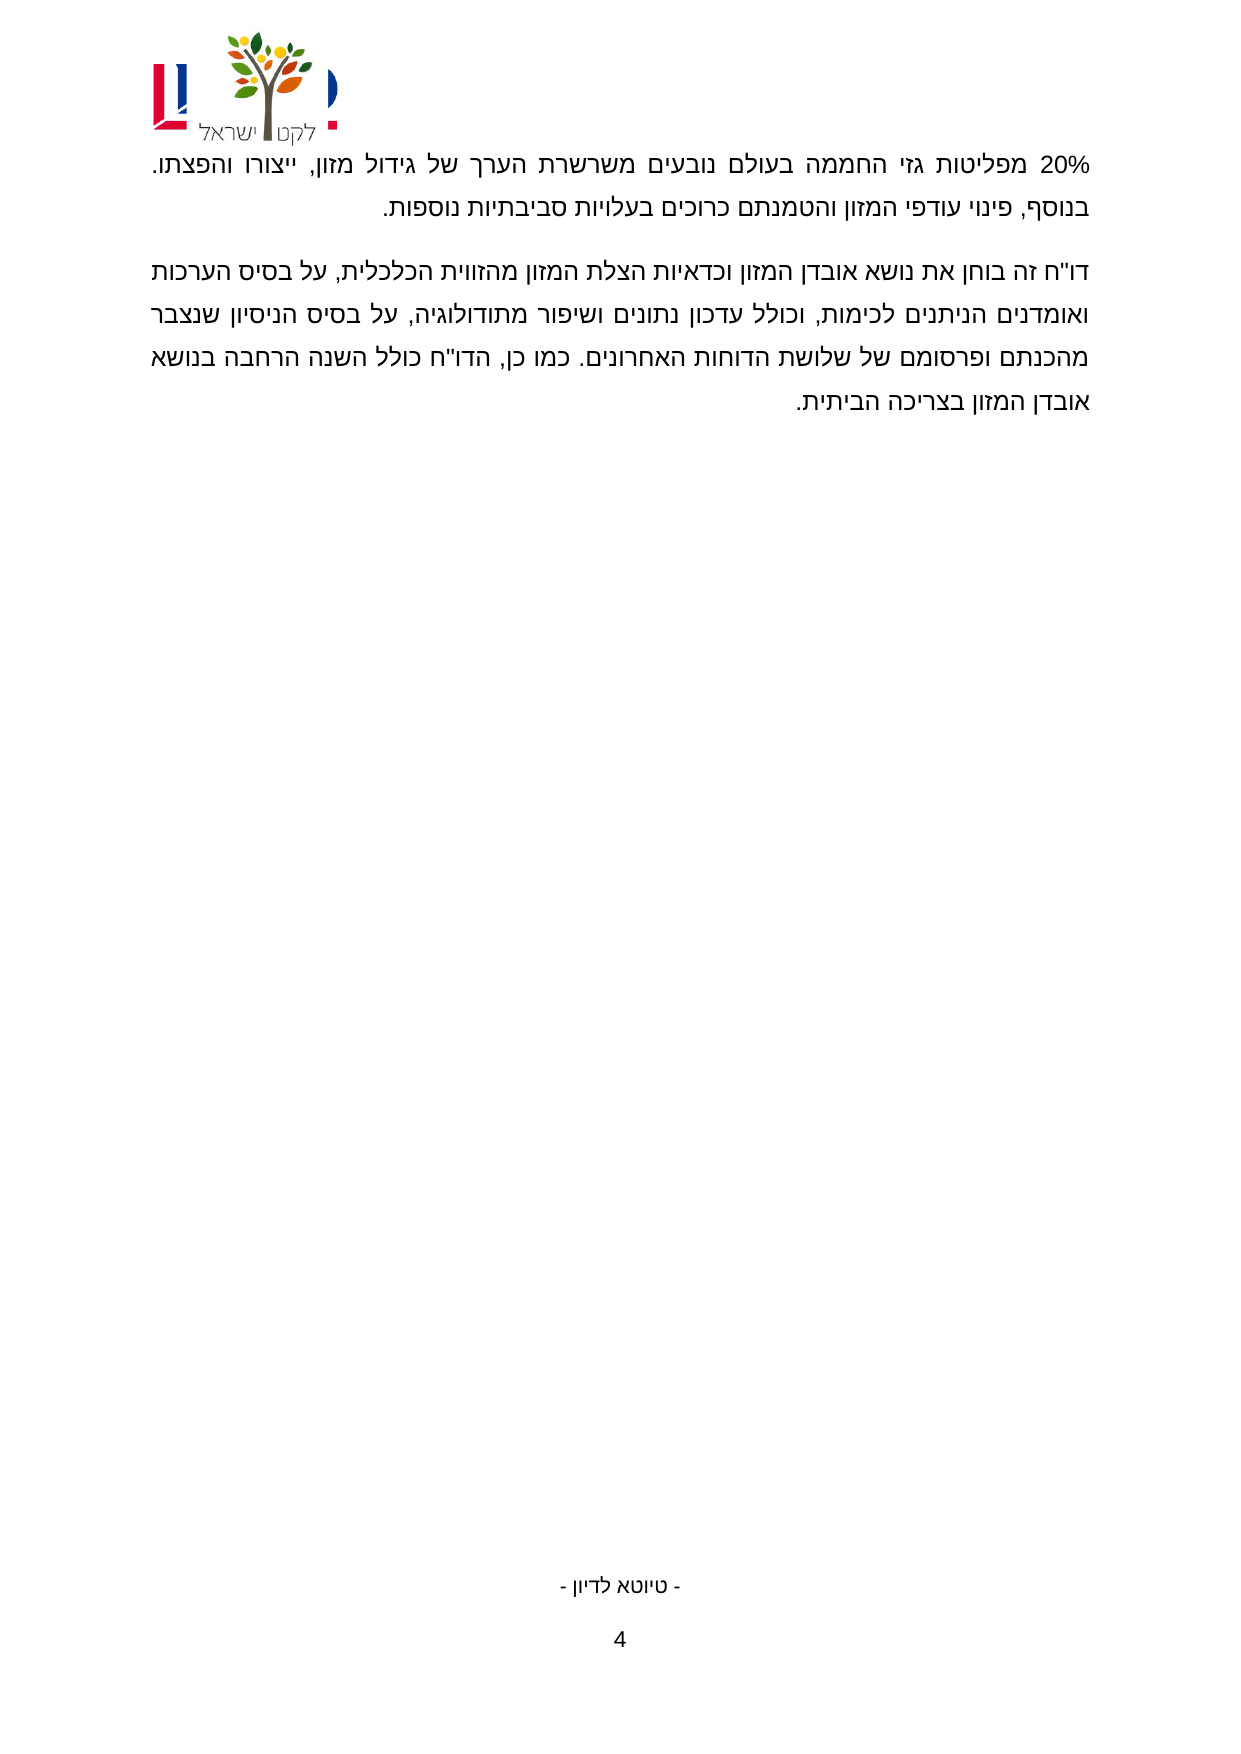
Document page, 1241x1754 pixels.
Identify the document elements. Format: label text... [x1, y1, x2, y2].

picture [150, 9, 341, 150]
text דו"ח זה בוחן את נושא אובדן המזון וכדאיות הצלת המזון מהזווית הכלכלית, על בסיס הערכות ואומדנים הניתנים לכימות, וכולל עדכון נתונים ושיפור מתודולוגיה, על בסיס הניסיון שנצבר מהכנתם ופרסומם של שלושת הדוחות האחרונים. כמו כן, הדו"ח כולל השנה הרחבה בנושא אובדן המזון בצריכה הביתית. [150, 257, 1090, 415]
